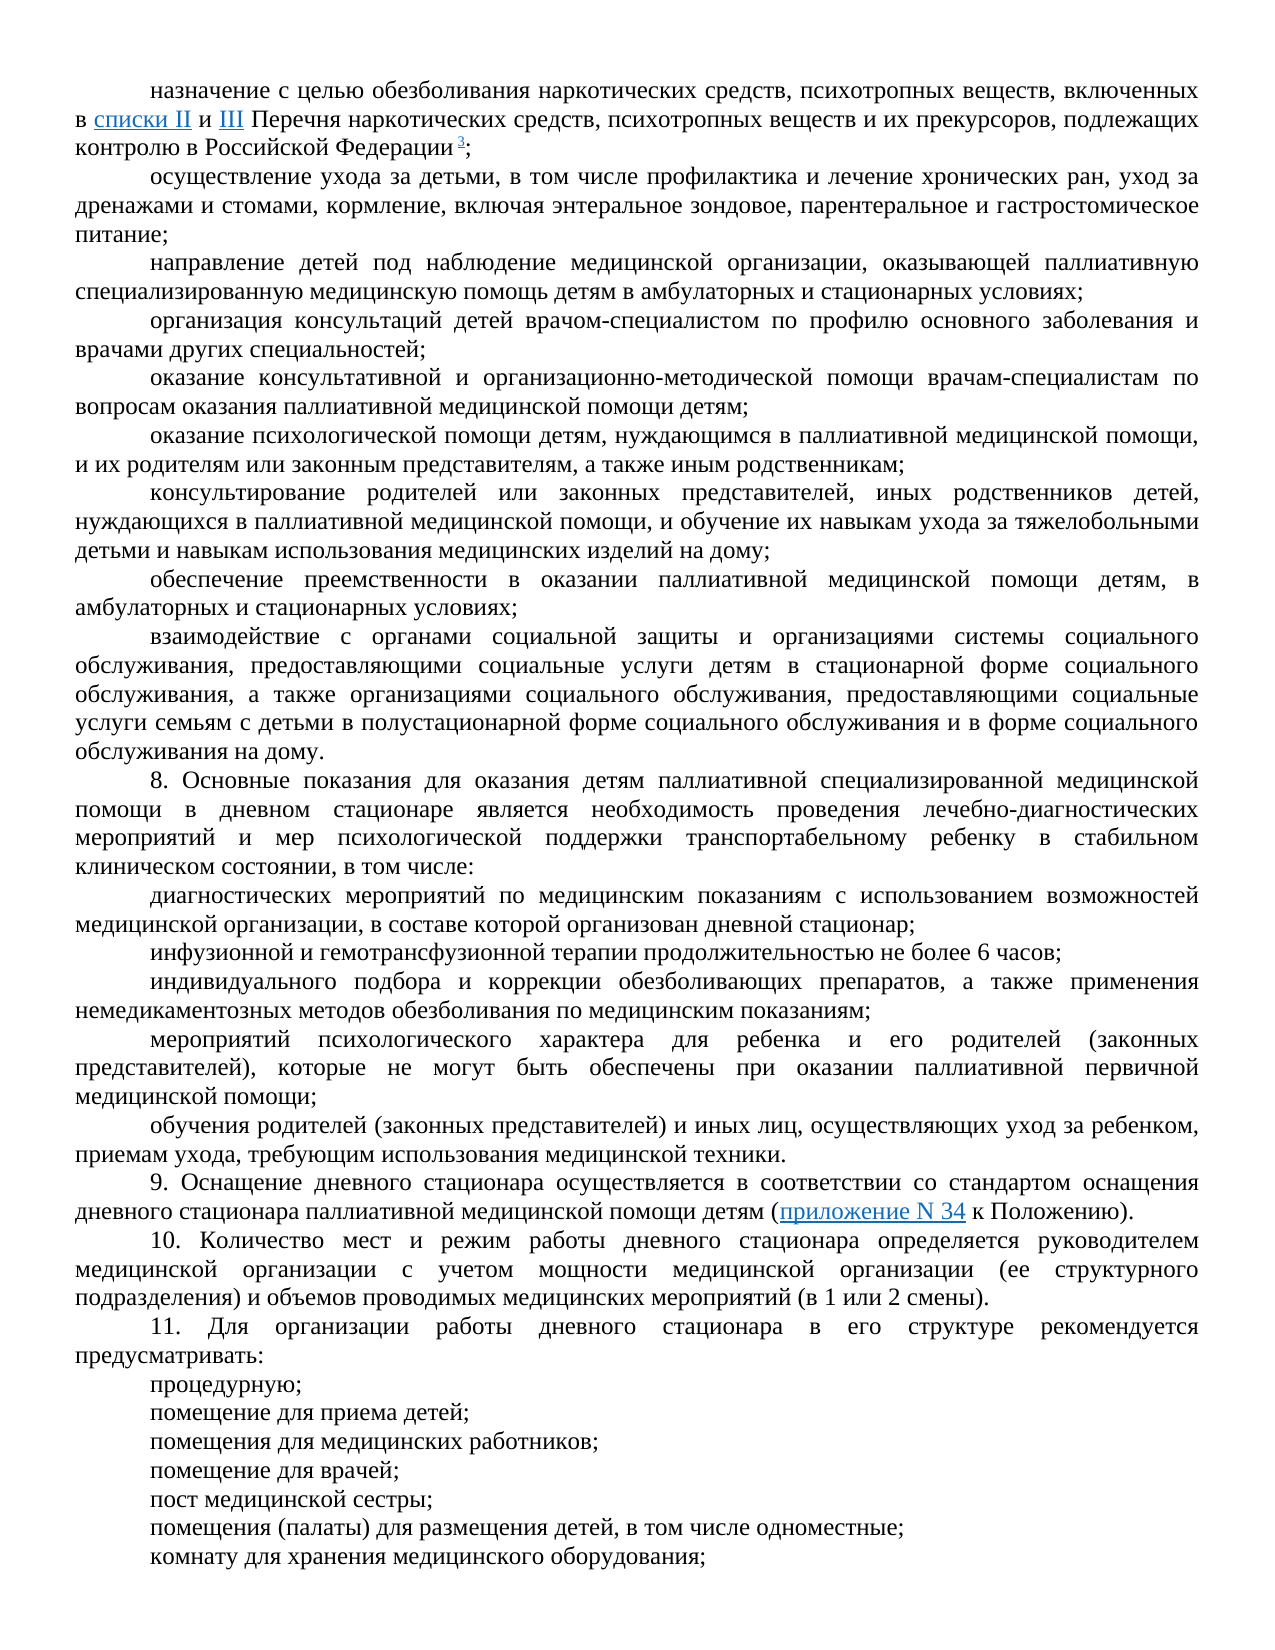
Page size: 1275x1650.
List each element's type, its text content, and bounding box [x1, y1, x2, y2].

text инфузионной и гемотрансфузионной терапии продолжительностью не более 6 часов; [75, 937, 1200, 966]
text помещение для приема детей; [75, 1397, 1200, 1426]
text помещения для медицинских работников; [75, 1426, 1200, 1455]
text 10. Количество мест и режим работы дневного стационара определяется руководителем медицинской организации с учетом мощности медицинской организации (ее структурного подразделения) и объемов проводимых медицинских мероприятий (в 1 или 2 смены). [75, 1225, 1200, 1311]
text помещения (палаты) для размещения детей, в том числе одноместные; [75, 1512, 1200, 1541]
text мероприятий психологического характера для ребенка и его родителей (законных представителей), которые не могут быть обеспечены при оказании паллиативной первичной медицинской помощи; [75, 1024, 1200, 1110]
text помещение для врачей; [75, 1455, 1200, 1484]
text 11. Для организации работы дневного стационара в его структуре рекомендуется предусматривать: [75, 1311, 1200, 1369]
text взаимодействие с органами социальной защиты и организациями системы социального обслуживания, предоставляющими социальные услуги детям в стационарной форме социального обслуживания, а также организациями социального обслуживания, предоставляющими социальные услуги семьям с детьми в полустационарной форме социального обслуживания и в форме социального обслуживания на дому. [75, 621, 1200, 765]
text консультирование родителей или законных представителей, иных родственников детей, нуждающихся в паллиативной медицинской помощи, и обучение их навыкам ухода за тяжелобольными детьми и навыкам использования медицинских изделий на дому; [75, 477, 1200, 564]
text оказание психологической помощи детям, нуждающимся в паллиативной медицинской помощи, и их родителям или законным представителям, а также иным родственникам; [75, 420, 1200, 477]
text 8. Основные показания для оказания детям паллиативной специализированной медицинской помощи в дневном стационаре является необходимость проведения лечебно-диагностических мероприятий и мер психологической поддержки транспортабельному ребенку в стабильном клиническом состоянии, в том числе: [75, 765, 1200, 880]
text пост медицинской сестры; [75, 1484, 1200, 1512]
text направление детей под наблюдение медицинской организации, оказывающей паллиативную специализированную медицинскую помощь детям в амбулаторных и стационарных условиях; [75, 247, 1200, 305]
text организация консультаций детей врачом-специалистом по профилю основного заболевания и врачами других специальностей; [75, 305, 1200, 362]
text обеспечение преемственности в оказании паллиативной медицинской помощи детям, в амбулаторных и стационарных условиях; [75, 564, 1200, 621]
text индивидуального подбора и коррекции обезболивающих препаратов, а также применения немедикаментозных методов обезболивания по медицинским показаниям; [75, 966, 1200, 1024]
text процедурную; [75, 1369, 1200, 1397]
text 9. Оснащение дневного стационара осуществляется в соответствии со стандартом оснащения дневного стационара паллиативной медицинской помощи детям (приложение N 34 к Положению). [75, 1167, 1200, 1225]
text обучения родителей (законных представителей) и иных лиц, осуществляющих уход за ребенком, приемам ухода, требующим использования медицинской техники. [75, 1110, 1200, 1167]
text осуществление ухода за детьми, в том числе профилактика и лечение хронических ран, уход за дренажами и стомами, кормление, включая энтеральное зондовое, парентеральное и гастростомическое питание; [75, 161, 1200, 247]
text комнату для хранения медицинского оборудования; [75, 1541, 1200, 1570]
text оказание консультативной и организационно-методической помощи врачам-специалистам по вопросам оказания паллиативной медицинской помощи детям; [75, 362, 1200, 420]
text назначение с целью обезболивания наркотических средств, психотропных веществ, включенных в списки II и III Перечня наркотических средств, психотропных веществ и их прекурсоров, подлежащих контролю в Российской Федерации 3; [75, 75, 1200, 161]
text диагностических мероприятий по медицинским показаниям с использованием возможностей медицинской организации, в составе которой организован дневной стационар; [75, 880, 1200, 937]
